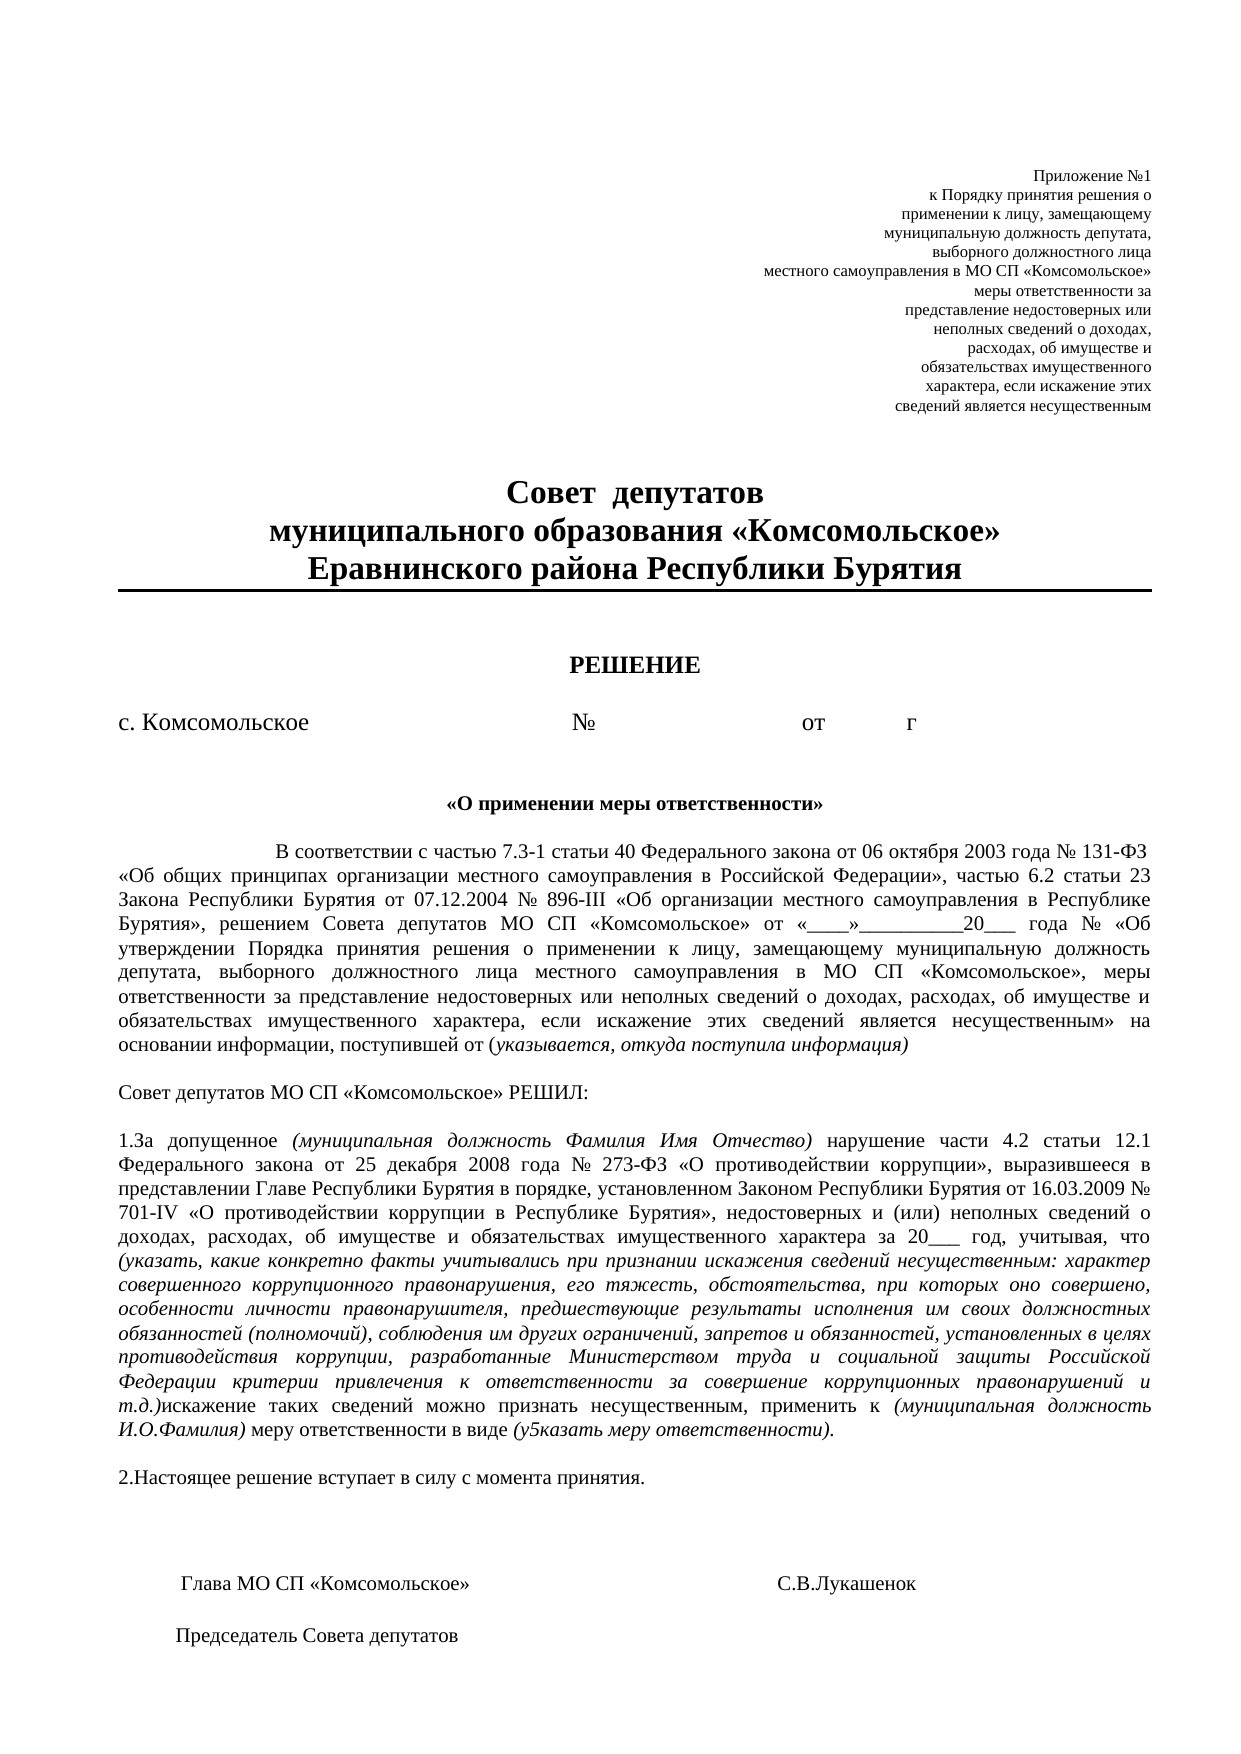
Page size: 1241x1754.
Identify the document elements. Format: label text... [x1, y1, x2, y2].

text обязательствах имущественного [118, 357, 1152, 376]
text к Порядку принятия решения о [118, 184, 1152, 204]
text применении к лицу, замещающему [118, 204, 1152, 223]
text Приложение №1 [118, 165, 1152, 184]
text Совет депутатов [118, 472, 1152, 510]
text муниципального образования «Комсомольское» [118, 510, 1152, 549]
text расходах, об имуществе и [118, 338, 1152, 357]
text меры ответственности за [118, 280, 1152, 299]
text 2.Настоящее решение вступает в силу с момента принятия. [118, 1465, 1152, 1489]
text характера, если искажение этих [118, 376, 1152, 395]
text Председатель Совета депутатов [118, 1623, 1152, 1647]
text Еравнинского района Республики Бурятия [118, 549, 1152, 589]
text Глава МО СП «Комсомольское» С.В.Лукашенок [118, 1570, 1152, 1594]
text 1.За допущенное (муниципальная должность Фамилия Имя Отчество) нарушение части 4.2 статьи 12.1 Федерального закона от 25 декабря 2008 года № 273-ФЗ «О противодействии коррупции», выразившееся в представлении Главе Республики Бурятия в порядке, установленном Законом Республики Бурятия от 16.03.2009 № 701-IV «О противодействии коррупции в Республике Бурятия», недостоверных и (или) неполных сведений о доходах, расходах, об имуществе и обязательствах имущественного характера за 20___ год, учитывая, что (указать, какие конкретно факты учитывались при признании искажения сведений несущественным: характер совершенного коррупционного правонарушения, его тяжесть, обстоятельства, при которых оно совершено, особенности личности правонарушителя, предшествующие результаты исполнения им своих должностных обязанностей (полномочий), соблюдения им других ограничений, запретов и обязанностей, установленных в целях противодействия коррупции, разработанные Министерством труда и социальной защиты Российской Федерации критерии привлечения к ответственности за совершение коррупционных правонарушений и т.д.)искажение таких сведений можно признать несущественным, применить к (муниципальная должность И.О.Фамилия) меру ответственности в виде (у5казать меру ответственности). [118, 1128, 1152, 1441]
text «О применении меры ответственности» [118, 791, 1152, 815]
text представление недостоверных или [118, 299, 1152, 319]
text сведений является несущественным [118, 395, 1152, 414]
text с. Комсомольское № от г [118, 707, 1152, 736]
text РЕШЕНИЕ [118, 650, 1152, 678]
text муниципальную должность депутата, [118, 223, 1152, 242]
text неполных сведений о доходах, [118, 319, 1152, 338]
text выборного должностного лица [118, 242, 1152, 261]
text Совет депутатов МО СП «Комсомольское» РЕШИЛ: [118, 1080, 1152, 1104]
text местного самоуправления в МО СП «Комсомольское» [118, 261, 1152, 280]
text В соответствии с частью 7.3-1 статьи 40 Федерального закона от 06 октября 2003 года № 131-ФЗ «Об общих принципах организации местного самоуправления в Российской Федерации», частью 6.2 статьи 23 Закона Республики Бурятия от 07.12.2004 № 896-III «Об организации местного самоуправления в Республике Бурятия», решением Совета депутатов МО СП «Комсомольское» от «____»__________20___ года № «Об утверждении Порядка принятия решения о применении к лицу, замещающему муниципальную должность депутата, выборного должностного лица местного самоуправления в МО СП «Комсомольское», меры ответственности за представление недостоверных или неполных сведений о доходах, расходах, об имуществе и обязательствах имущественного характера, если искажение этих сведений является несущественным» на основании информации, поступившей от (указывается, откуда поступила информация) [118, 839, 1152, 1056]
